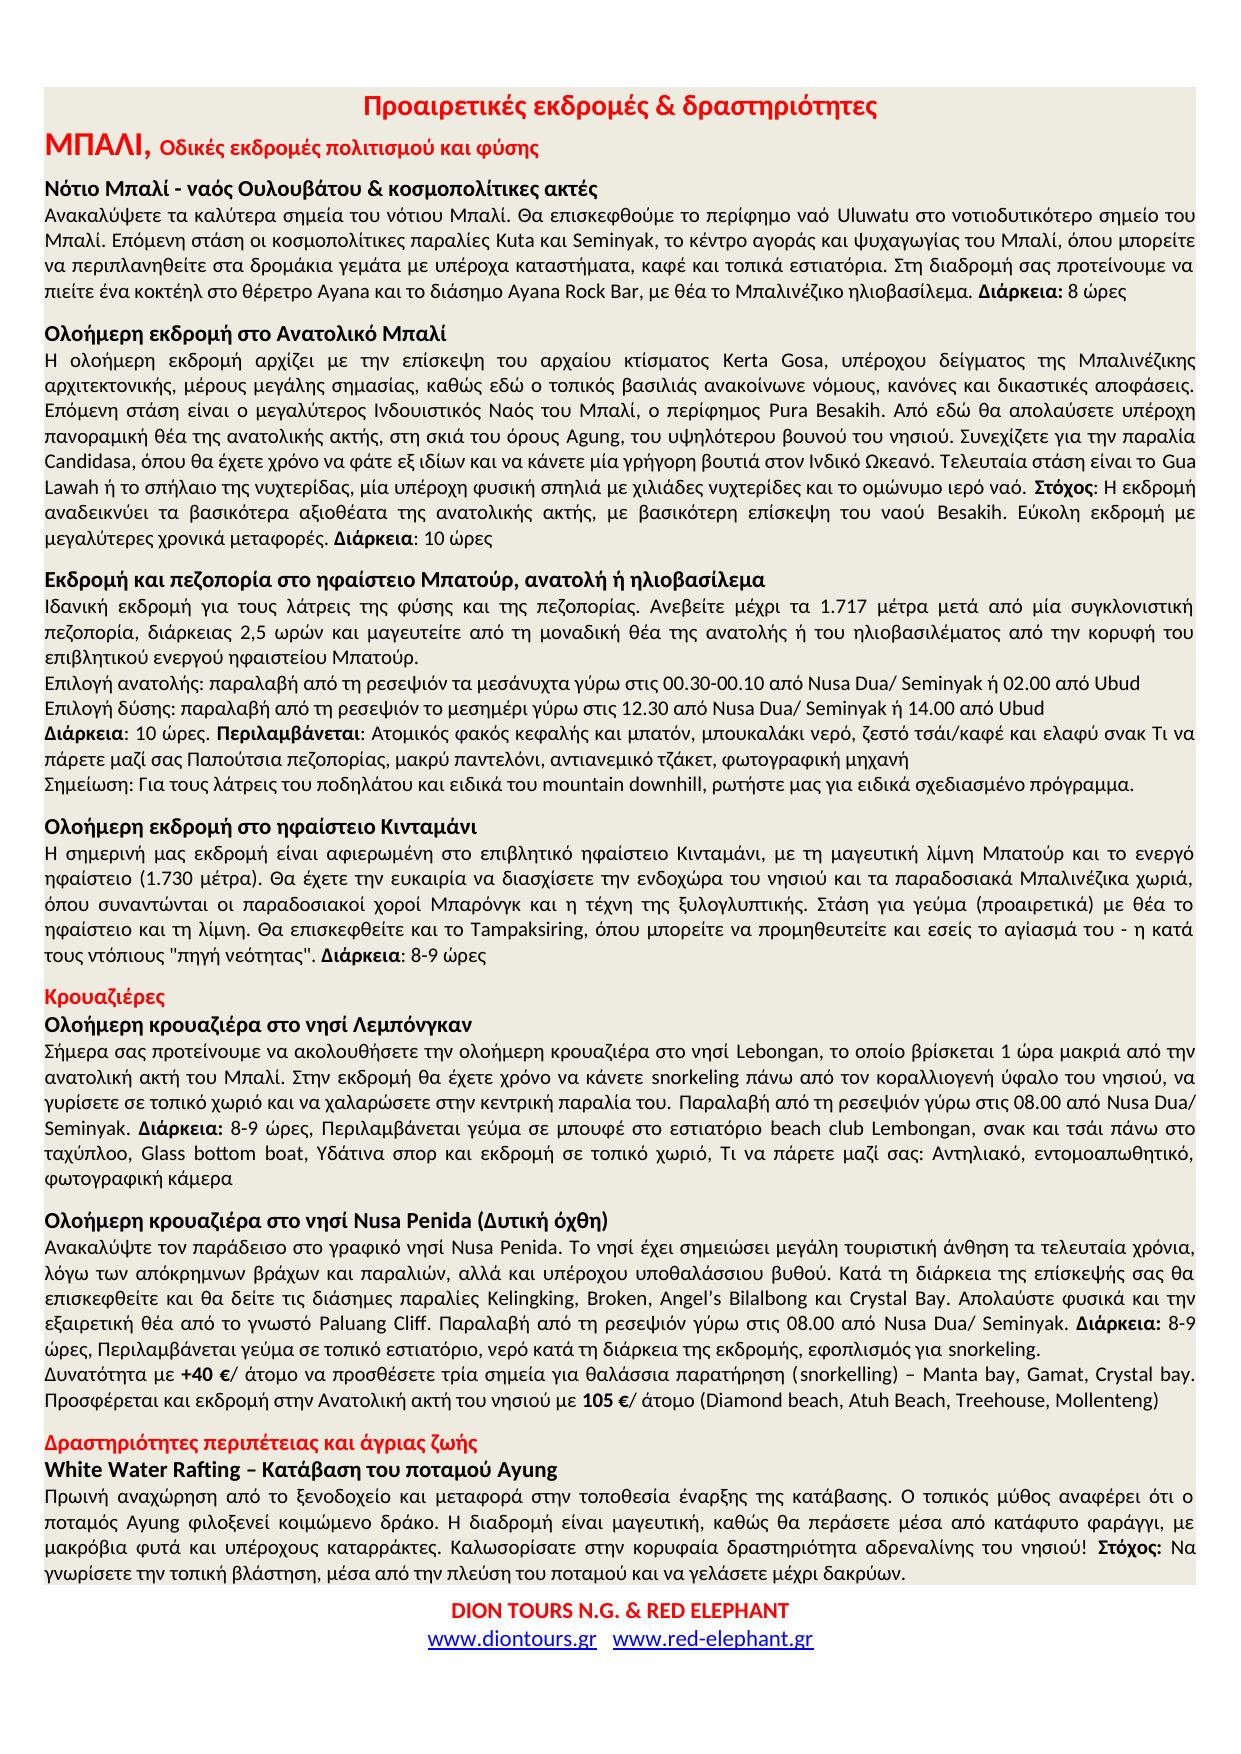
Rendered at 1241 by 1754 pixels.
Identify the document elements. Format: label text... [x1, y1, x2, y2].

text Ανακαλύψτε τον παράδεισο στο γραφικό νησί Nusa Penida. Το νησί έχει σημειώσει μεγάλη τουριστική άνθηση τα τελευταία χρόνια, λόγω των απόκρημνων βράχων και παραλιών, αλλά και υπέροχου υποθαλάσσιου βυθού. Κατά τη διάρκεια της επίσκεψής σας θα επισκεφθείτε και θα δείτε τις διάσημες παραλίες Kelingking, Broken, Angel’s Bilalbong και Crystal Bay. Απολαύστε φυσικά και την εξαιρετική θέα από το γνωστό Paluang Cliff. Παραλαβή από τη ρεσεψιόν γύρω στις 08.00 από Nusa Dua/ Seminyak. Διάρκεια: 8-9 ώρες, Περιλαμβάνεται γεύμα σε τοπικό εστιατόριο, νερό κατά τη διάρκεια της εκδρομής, εφοπλισμός για snorkeling. [44, 1234, 1196, 1361]
text Επιλογή ανατολής: παραλαβή από τη ρεσεψιόν τα μεσάνυχτα γύρω στις 00.30-00.10 από Nusa Dua/ Seminyak ή 02.00 από Ubud [44, 670, 1196, 695]
text Νότιο Μπαλί - ναός Ουλουβάτου & κοσμοπολίτικες ακτές [44, 174, 1196, 202]
text Ανακαλύψετε τα καλύτερα σημεία του νότιου Μπαλί. Θα επισκεφθούμε το περίφημο ναό Uluwatu στο νοτιοδυτικότερο σημείο του Μπαλί. Επόμενη στάση οι κοσμοπολίτικες παραλίες Kuta και Seminyak, το κέντρο αγοράς και ψυχαγωγίας του Μπαλί, όπου μπορείτε να περιπλανηθείτε στα δρομάκια γεμάτα με υπέροχα καταστήματα, καφέ και τοπικά εστιατόρια. Στη διαδρομή σας προτείνουμε να πιείτε ένα κοκτέηλ στο θέρετρο Ayana και το διάσημο Ayana Rock Bar, με θέα το Μπαλινέζικο ηλιοβασίλεμα. Διάρκεια: 8 ώρες [44, 202, 1196, 303]
text Προαιρετικές εκδρομές & δραστηριότητες [44, 87, 1196, 123]
text Επιλογή δύσης: παραλαβή από τη ρεσεψιόν το μεσημέρι γύρω στις 12.30 από Nusa Dua/ Seminyak ή 14.00 από Ubud [44, 695, 1196, 721]
text Ολοήμερη κρουαζιέρα στο νησί Λεμπόνγκαν [44, 1011, 1196, 1038]
text Δυνατότητα με +40 €/ άτομο να προσθέσετε τρία σημεία για θαλάσσια παρατήρηση (snorkelling) – Manta bay, Gamat, Crystal bay. Προσφέρεται και εκδρομή στην Ανατολική ακτή του νησιού με 105 €/ άτομο (Diamond beach, Atuh Beach, Treehouse, Mollenteng) [44, 1361, 1196, 1412]
text Πρωινή αναχώρηση από το ξενοδοχείο και μεταφορά στην τοποθεσία έναρξης της κατάβασης. Ο τοπικός μύθος αναφέρει ότι ο ποταμός Ayung φιλοξενεί κοιμώμενο δράκο. Η διαδρομή είναι μαγευτική, καθώς θα περάσετε μέσα από κατάφυτο φαράγγι, με μακρόβια φυτά και υπέροχους καταρράκτες. Καλωσορίσατε στην κορυφαία δραστηριότητα αδρεναλίνης του νησιού! Στόχος: Να γνωρίσετε την τοπική βλάστηση, μέσα από την πλεύση του ποταμού και να γελάσετε μέχρι δακρύων. [44, 1484, 1196, 1585]
text ΜΠΑΛΙ, Οδικές εκδρομές πολιτισμού και φύσης [44, 123, 1196, 163]
text Κρουαζιέρες [44, 982, 1196, 1011]
text Ολοήμερη κρουαζιέρα στο νησί Nusa Penida (Δυτική όχθη) [44, 1206, 1196, 1234]
text Σήμερα σας προτείνουμε να ακολουθήσετε την ολοήμερη κρουαζιέρα στο νησί Lebongan, το οποίο βρίσκεται 1 ώρα μακριά από την ανατολική ακτή του Μπαλί. Στην εκδρομή θα έχετε χρόνο να κάνετε snorkeling πάνω από τον κοραλλιογενή ύφαλο του νησιού, να γυρίσετε σε τοπικό χωριό και να χαλαρώσετε στην κεντρική παραλία του. Παραλαβή από τη ρεσεψιόν γύρω στις 08.00 από Nusa Dua/ Seminyak. Διάρκεια: 8-9 ώρες, Περιλαμβάνεται γεύμα σε μπουφέ στο εστιατόριο beach club Lembongan, σνακ και τσάι πάνω στο ταχύπλοο, Glass bottom boat, Υδάτινα σπορ και εκδρομή σε τοπικό χωριό, Τι να πάρετε μαζί σας: Αντηλιακό, εντομοαπωθητικό, φωτογραφική κάμερα [44, 1038, 1196, 1191]
text Ιδανική εκδρομή για τους λάτρεις της φύσης και της πεζοπορίας. Ανεβείτε μέχρι τα 1.717 μέτρα μετά από μία συγκλονιστική πεζοπορία, διάρκειας 2,5 ωρών και μαγευτείτε από τη μοναδική θέα της ανατολής ή του ηλιοβασιλέματος από την κορυφή του επιβλητικού ενεργού ηφαιστείου Μπατούρ. [44, 593, 1196, 670]
text Η σημερινή μας εκδρομή είναι αφιερωμένη στο επιβλητικό ηφαίστειο Κινταμάνι, με τη μαγευτική λίμνη Μπατούρ και το ενεργό ηφαίστειο (1.730 μέτρα). Θα έχετε την ευκαιρία να διασχίσετε την ενδοχώρα του νησιού και τα παραδοσιακά Μπαλινέζικα χωριά, όπου συναντώνται οι παραδοσιακοί χοροί Μπαρόνγκ και η τέχνη της ξυλογλυπτικής. Στάση για γεύμα (προαιρετικά) με θέα το ηφαίστειο και τη λίμνη. Θα επισκεφθείτε και το Tampaksiring, όπου μπορείτε να προμηθευτείτε και εσείς το αγίασμά του - η κατά τους ντόπιους "πηγή νεότητας". Διάρκεια: 8-9 ώρες [44, 840, 1196, 967]
text Ολοήμερη εκδρομή στο Ανατολικό Μπαλί [44, 319, 1196, 347]
text Διάρκεια: 10 ώρες. Περιλαμβάνεται: Ατομικός φακός κεφαλής και μπατόν, μπουκαλάκι νερό, ζεστό τσάι/καφέ και ελαφύ σνακ Τι να πάρετε μαζί σας Παπούτσια πεζοπορίας, μακρύ παντελόνι, αντιανεμικό τζάκετ, φωτογραφική μηχανή [44, 721, 1196, 771]
text Δραστηριότητες περιπέτειας και άγριας ζωής [44, 1428, 1196, 1456]
text Σημείωση: Για τους λάτρεις του ποδηλάτου και ειδικά του mountain downhill, ρωτήστε μας για ειδικά σχεδιασμένο πρόγραμμα. [44, 771, 1196, 797]
text Ολοήμερη εκδρομή στο ηφαίστειο Κινταμάνι [44, 812, 1196, 840]
text White Water Rafting – Κατάβαση του ποταμού Ayung [44, 1456, 1196, 1484]
text Η ολοήμερη εκδρομή αρχίζει με την επίσκεψη του αρχαίου κτίσματος Kerta Gosa, υπέροχου δείγματος της Μπαλινέζικης αρχιτεκτονικής, μέρους μεγάλης σημασίας, καθώς εδώ ο τοπικός βασιλιάς ανακοίνωνε νόμους, κανόνες και δικαστικές αποφάσεις. Επόμενη στάση είναι ο μεγαλύτερος Ινδουιστικός Ναός του Μπαλί, ο περίφημος Pura Besakih. Από εδώ θα απολαύσετε υπέροχη πανοραμική θέα της ανατολικής ακτής, στη σκιά του όρους Agung, του υψηλότερου βουνού του νησιού. Συνεχίζετε για την παραλία Candidasa, όπου θα έχετε χρόνο να φάτε εξ ιδίων και να κάνετε μία γρήγορη βουτιά στον Ινδικό Ωκεανό. Τελευταία στάση είναι το Gua Lawah ή το σπήλαιο της νυχτερίδας, μία υπέροχη φυσική σπηλιά με χιλιάδες νυχτερίδες και το ομώνυμο ιερό ναό. Στόχος: Η εκδρομή αναδεικνύει τα βασικότερα αξιοθέατα της ανατολικής ακτής, με βασικότερη επίσκεψη του ναού Besakih. Εύκολη εκδρομή με μεγαλύτερες χρονικά μεταφορές. Διάρκεια: 10 ώρες [44, 347, 1196, 550]
text Εκδρομή και πεζοπορία στο ηφαίστειο Μπατούρ, ανατολή ή ηλιοβασίλεμα [44, 565, 1196, 593]
